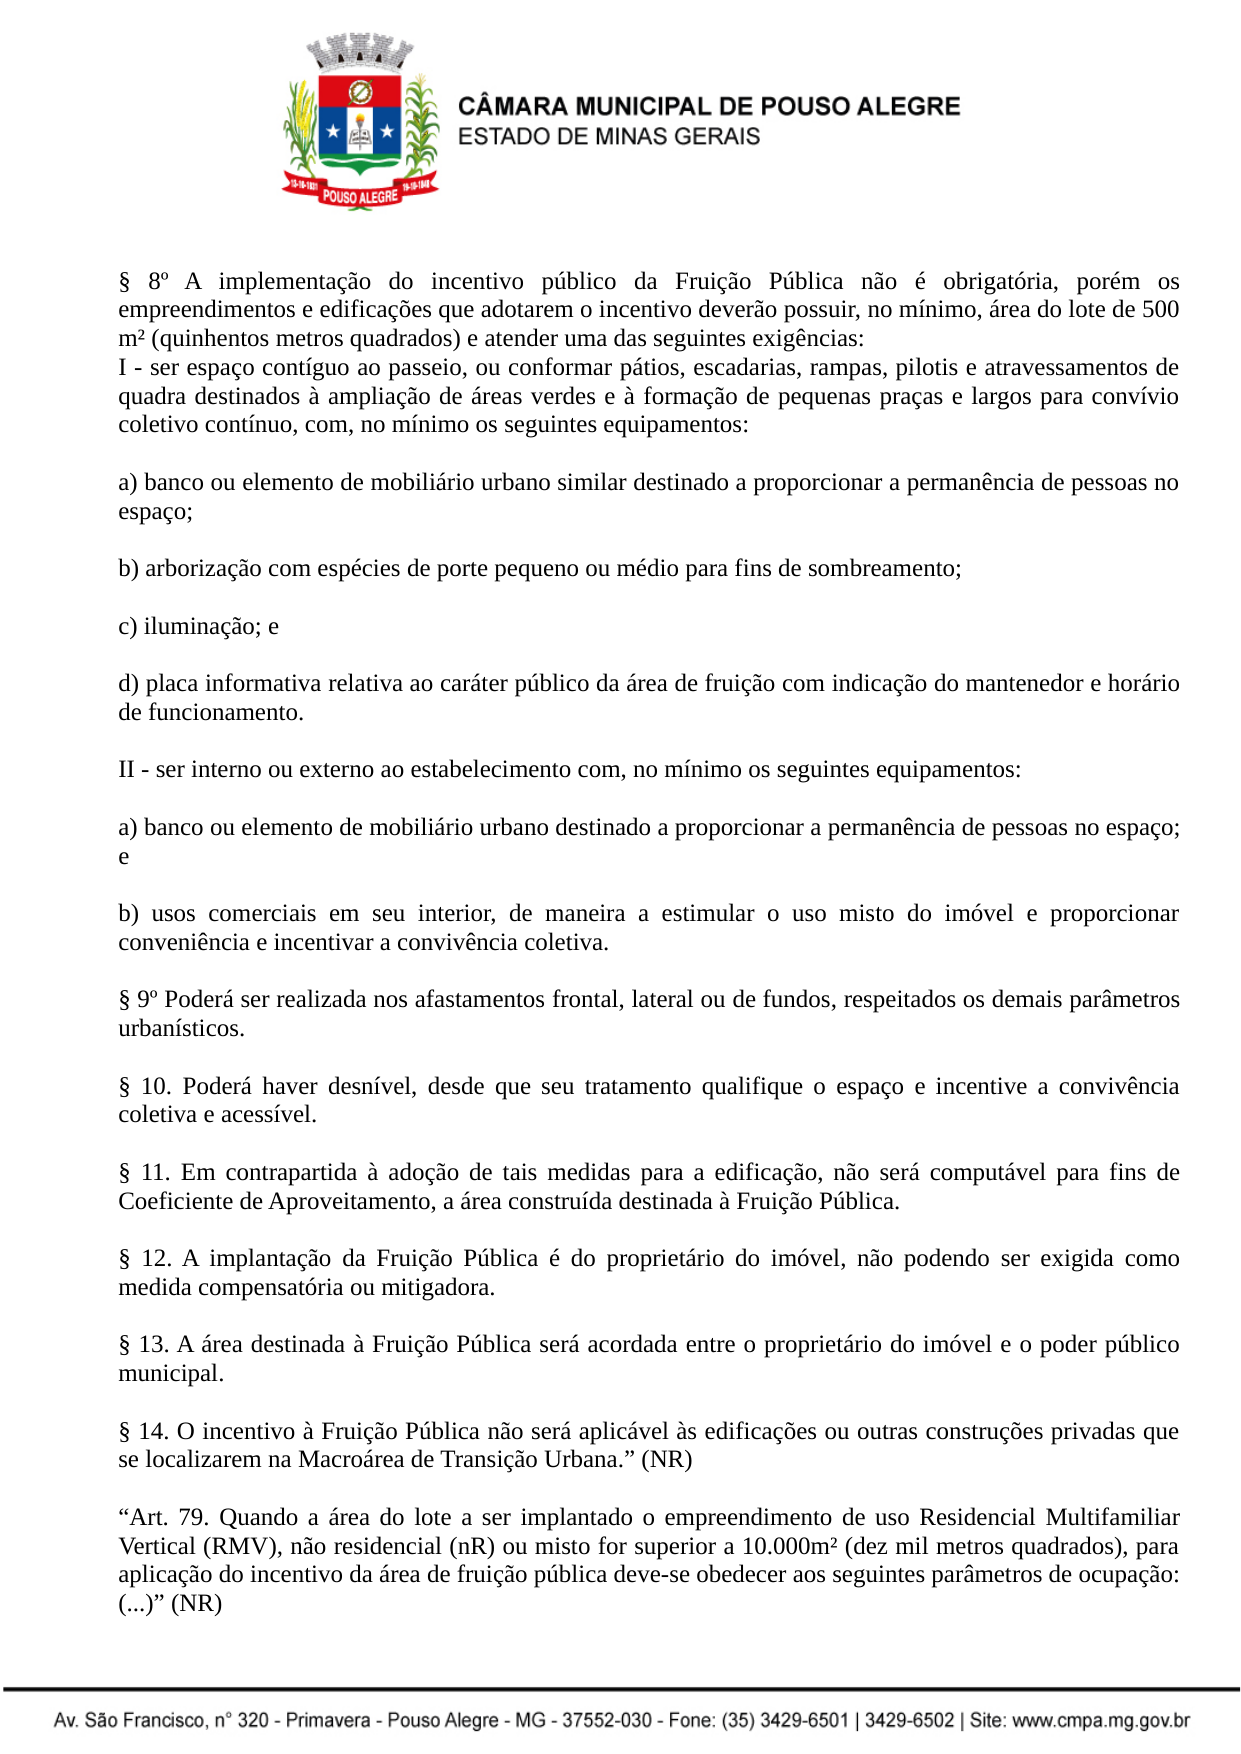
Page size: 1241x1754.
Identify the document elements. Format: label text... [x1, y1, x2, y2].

text c) iluminação; e [118, 611, 1181, 639]
text § 9º Poderá ser realizada nos afastamentos frontal, lateral ou de fundos, respeitados os demais parâmetros urbanísticos. [118, 984, 1181, 1042]
text b) arborização com espécies de porte pequeno ou médio para fins de sombreamento; [118, 553, 1181, 582]
text a) banco ou elemento de mobiliário urbano similar destinado a proporcionar a permanência de pessoas no espaço; [118, 467, 1181, 524]
text § 8º A implementação do incentivo público da Fruição Pública não é obrigatória, porém os empreendimentos e edificações que adotarem o incentivo deverão possuir, no mínimo, área do lote de 500 m² (quinhentos metros quadrados) e atender uma das seguintes exigências: [118, 266, 1181, 352]
text “Art. 79. Quando a área do lote a ser implantado o empreendimento de uso Residencial Multifamiliar Vertical (RMV), não residencial (nR) ou misto for superior a 10.000m² (dez mil metros quadrados), para aplicação do incentivo da área de fruição pública deve-se obedecer aos seguintes parâmetros de ocupação: [118, 1502, 1181, 1588]
text b) usos comerciais em seu interior, de maneira a estimular o uso misto do imóvel e proporcionar conveniência e incentivar a convivência coletiva. [118, 898, 1181, 956]
text § 11. Em contrapartida à adoção de tais medidas para a edificação, não será computável para fins de Coeficiente de Aproveitamento, a área construída destinada à Fruição Pública. [118, 1157, 1181, 1214]
text § 14. O incentivo à Fruição Pública não será aplicável às edificações ou outras construções privadas que se localizarem na Macroárea de Transição Urbana.” (NR) [118, 1416, 1181, 1473]
text a) banco ou elemento de mobiliário urbano destinado a proporcionar a permanência de pessoas no espaço; e [118, 812, 1181, 869]
text II - ser interno ou externo ao estabelecimento com, no mínimo os seguintes equipamentos: [118, 754, 1181, 783]
text § 12. A implantação da Fruição Pública é do proprietário do imóvel, não podendo ser exigida como medida compensatória ou mitigadora. [118, 1243, 1181, 1301]
text d) placa informativa relativa ao caráter público da área de fruição com indicação do mantenedor e horário de funcionamento. [118, 668, 1181, 726]
text § 10. Poderá haver desnível, desde que seu tratamento qualifique o espaço e incentive a convivência coletiva e acessível. [118, 1071, 1181, 1128]
text § 13. A área destinada à Fruição Pública será acordada entre o proprietário do imóvel e o poder público municipal. [118, 1329, 1181, 1387]
text (...)” (NR) [118, 1588, 1181, 1617]
picture [3, 1648, 1241, 1752]
text I - ser espaço contíguo ao passeio, ou conformar pátios, escadarias, rampas, pilotis e atravessamentos de quadra destinados à ampliação de áreas verdes e à formação de pequenas praças e largos para convívio coletivo contínuo, com, no mínimo os seguintes equipamentos: [118, 352, 1181, 438]
picture [1, 4, 1241, 241]
